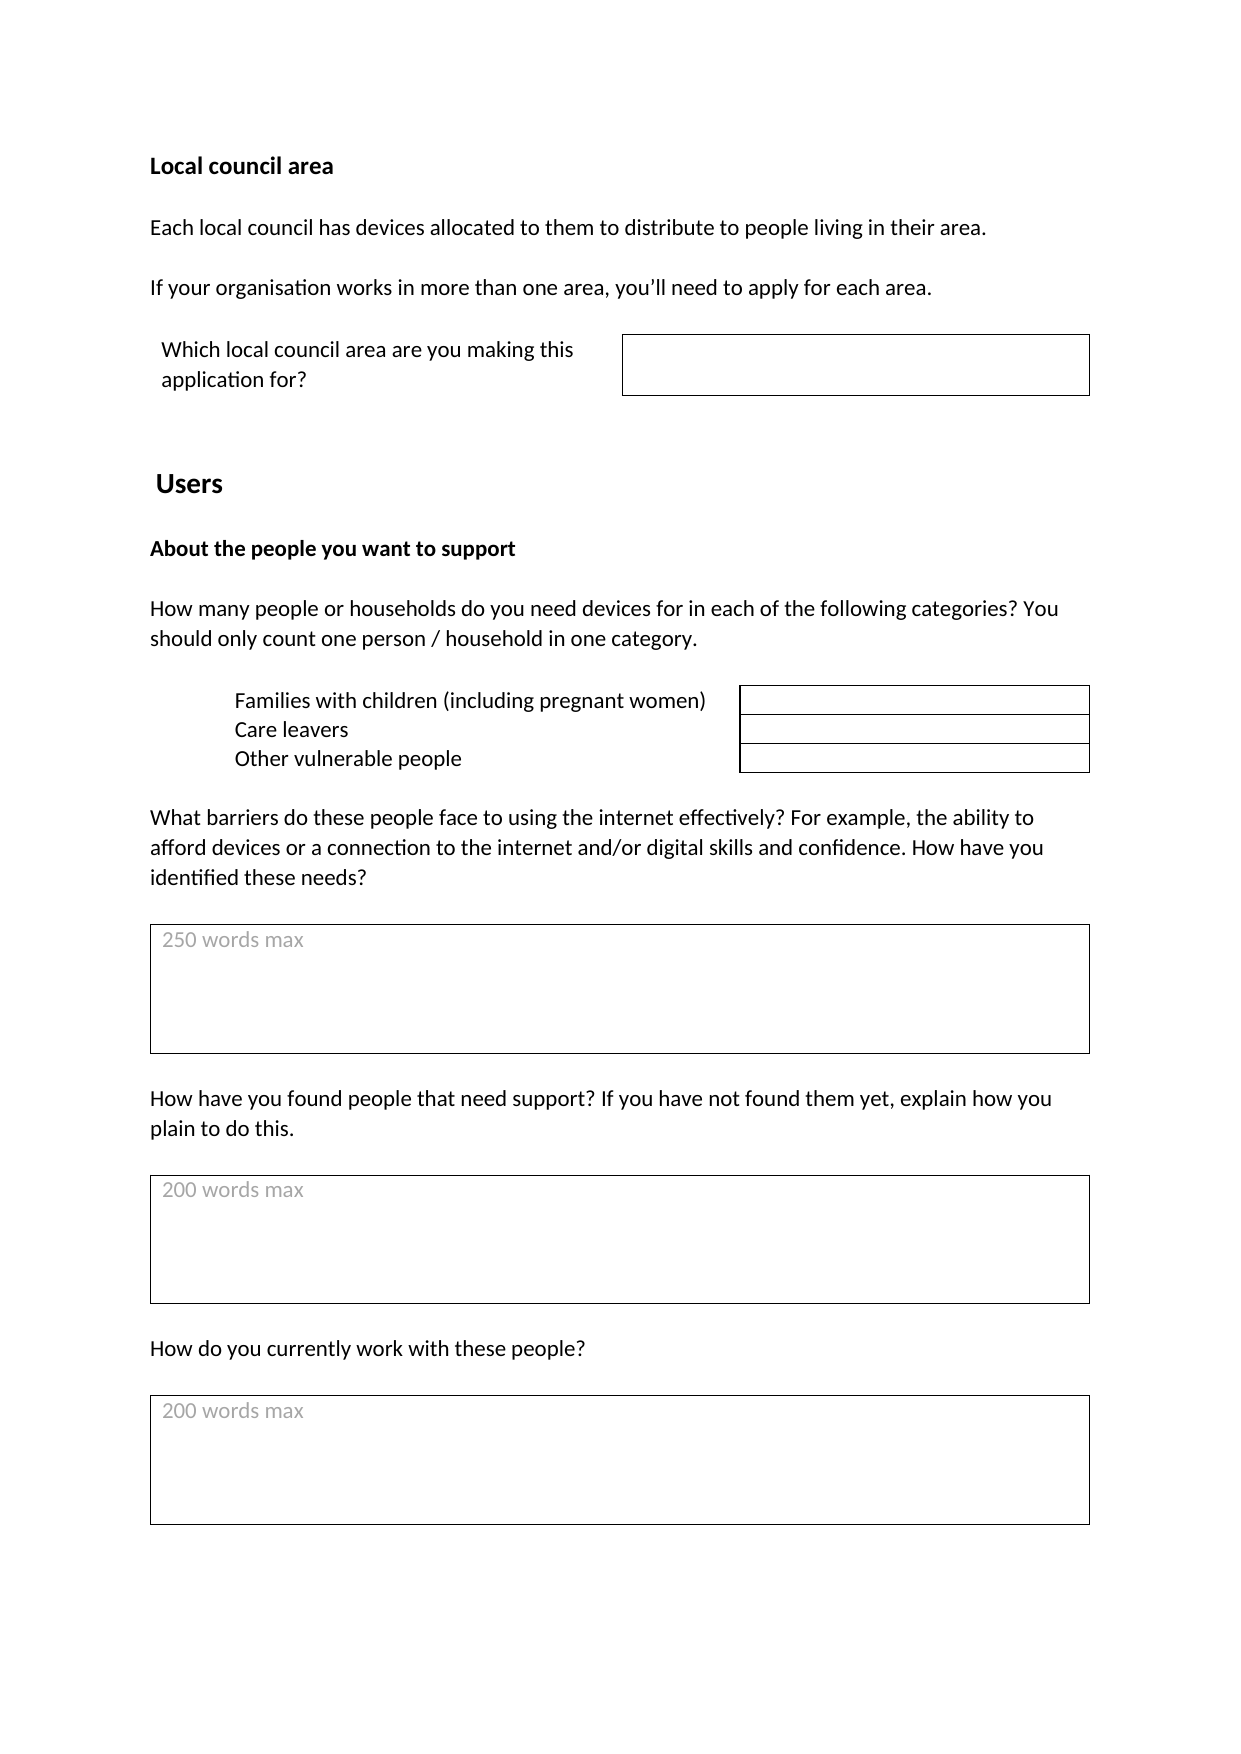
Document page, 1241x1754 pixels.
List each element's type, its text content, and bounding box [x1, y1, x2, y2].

text How do you currently work with these people? [150, 1334, 1090, 1363]
table_header Which local council area are you making this application for? [150, 334, 622, 395]
table_header [741, 686, 1089, 714]
table_header 200 words max [151, 1176, 1089, 1303]
table_header 250 words max [151, 925, 1089, 1053]
table_cell [741, 744, 1089, 772]
text Local council area [150, 150, 1090, 181]
table_cell Care leavers [223, 714, 739, 743]
text How many people or households do you need devices for in each of the following categories? You should only count one person / household in one category. [150, 594, 1090, 652]
text What barriers do these people face to using the internet effectively? For example, the ability to afford devices or a connection to the internet and/or digital skills and confidence. How have you identified these needs? [150, 803, 1090, 892]
table_cell Other vulnerable people [223, 743, 739, 772]
table_header [623, 335, 1089, 395]
text About the people you want to support [150, 534, 1090, 562]
text Each local council has devices allocated to them to distribute to people living in their area. [150, 213, 1090, 241]
text If your organisation works in more than one area, you’ll need to apply for each area. [150, 273, 1090, 302]
text How have you found people that need support? If you have not found them yet, explain how you plain to do this. [150, 1084, 1090, 1142]
table_header Families with children (including pregnant women) [223, 685, 739, 714]
table_cell [741, 715, 1089, 743]
table_header 200 words max [151, 1396, 1089, 1524]
text Users [150, 465, 1090, 501]
